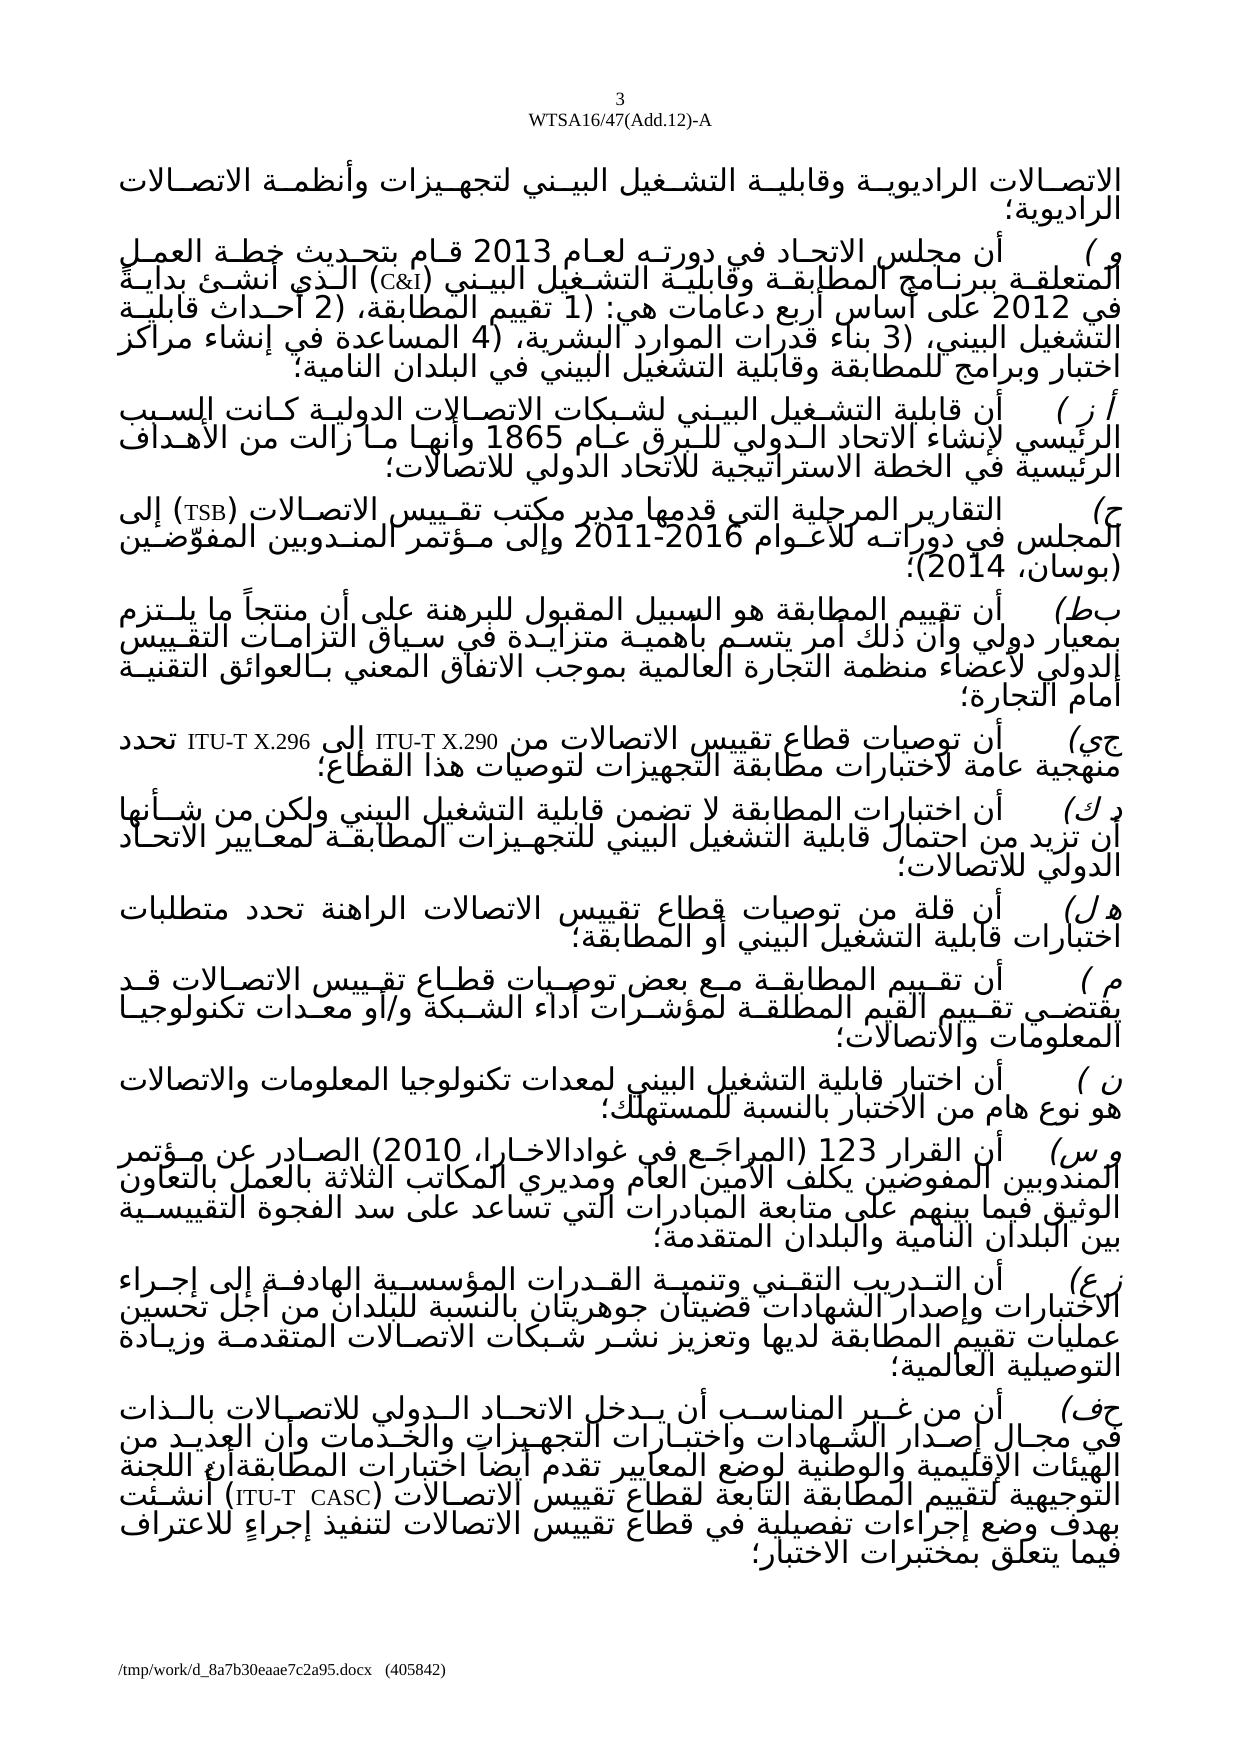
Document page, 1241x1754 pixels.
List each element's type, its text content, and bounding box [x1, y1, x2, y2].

text ) أن القرار 123 (المراجَع في غوادالاخارا، 2010) الصادر عن مؤتمر المندوبين المفوضين يكلف الأمين العام ومديري المكاتب الثلاثة بالعمل بالتعاون الوثيق فيما بينهم على متابعة المبادرات التي تساعد على سد الفجوة التقييسية بين البلدان النامية والبلدان المتقدمة؛ [118, 1138, 1122, 1254]
text ) أن قلة من توصيات قطاع تقييس الاتصالات الراهنة تحدد متطلبات اختبارات قابلية التشغيل البيني أو المطابقة؛ [118, 897, 1122, 955]
text ) [118, 1396, 1122, 1571]
text ) أن تقييم المطابقة هو السبيل المقبول للبرهنة على أن منتجاً ما يلتزم بمعيار دولي وأن ذلك أمر يتسم بأهمية متزايدة في سياق التزامات التقييس الدولي لأعضاء منظمة التجارة العالمية بموجب الاتفاق المعني بالعوائق التقنية أمام التجارة؛ [118, 597, 1122, 713]
text ) أن اختبارات المطابقة لا تضمن قابلية التشغيل البيني ولكن من شأنها أن تزيد من احتمال قابلية التشغيل البيني للتجهيزات المطابقة لمعايير الاتحاد الدولي للاتصالات؛ [118, 797, 1122, 884]
text ) أن التدريب التقني وتنمية القدرات المؤسسية الهادفة إلى إجراء الاختبارات وإصدار الشهادات قضيتان جوهريتان بالنسبة للبلدان من أجل تحسين عمليات تقييم المطابقة لديها وتعزيز نشر شبكات الاتصالات المتقدمة وزيادة التوصيلية العالمية؛ [118, 1267, 1122, 1383]
text ) أن قابلية التشغيل البيني لشبكات الاتصالات الدولية كانت السبب الرئيسي لإنشاء الاتحاد الدولي للبرق عام 1865 وأنها ما زالت من الأهداف الرئيسية في الخطة الاستراتيجية للاتحاد الدولي للاتصالات؛ [118, 397, 1122, 484]
text ) أن توصيات قطاع تقييس الاتصالات من ITU-T X.290 إلى ITU-T X.296 تحدد منهجية عامة لاختبارات مطابقة التجهيزات لتوصيات هذا القطاع؛ [118, 726, 1122, 784]
